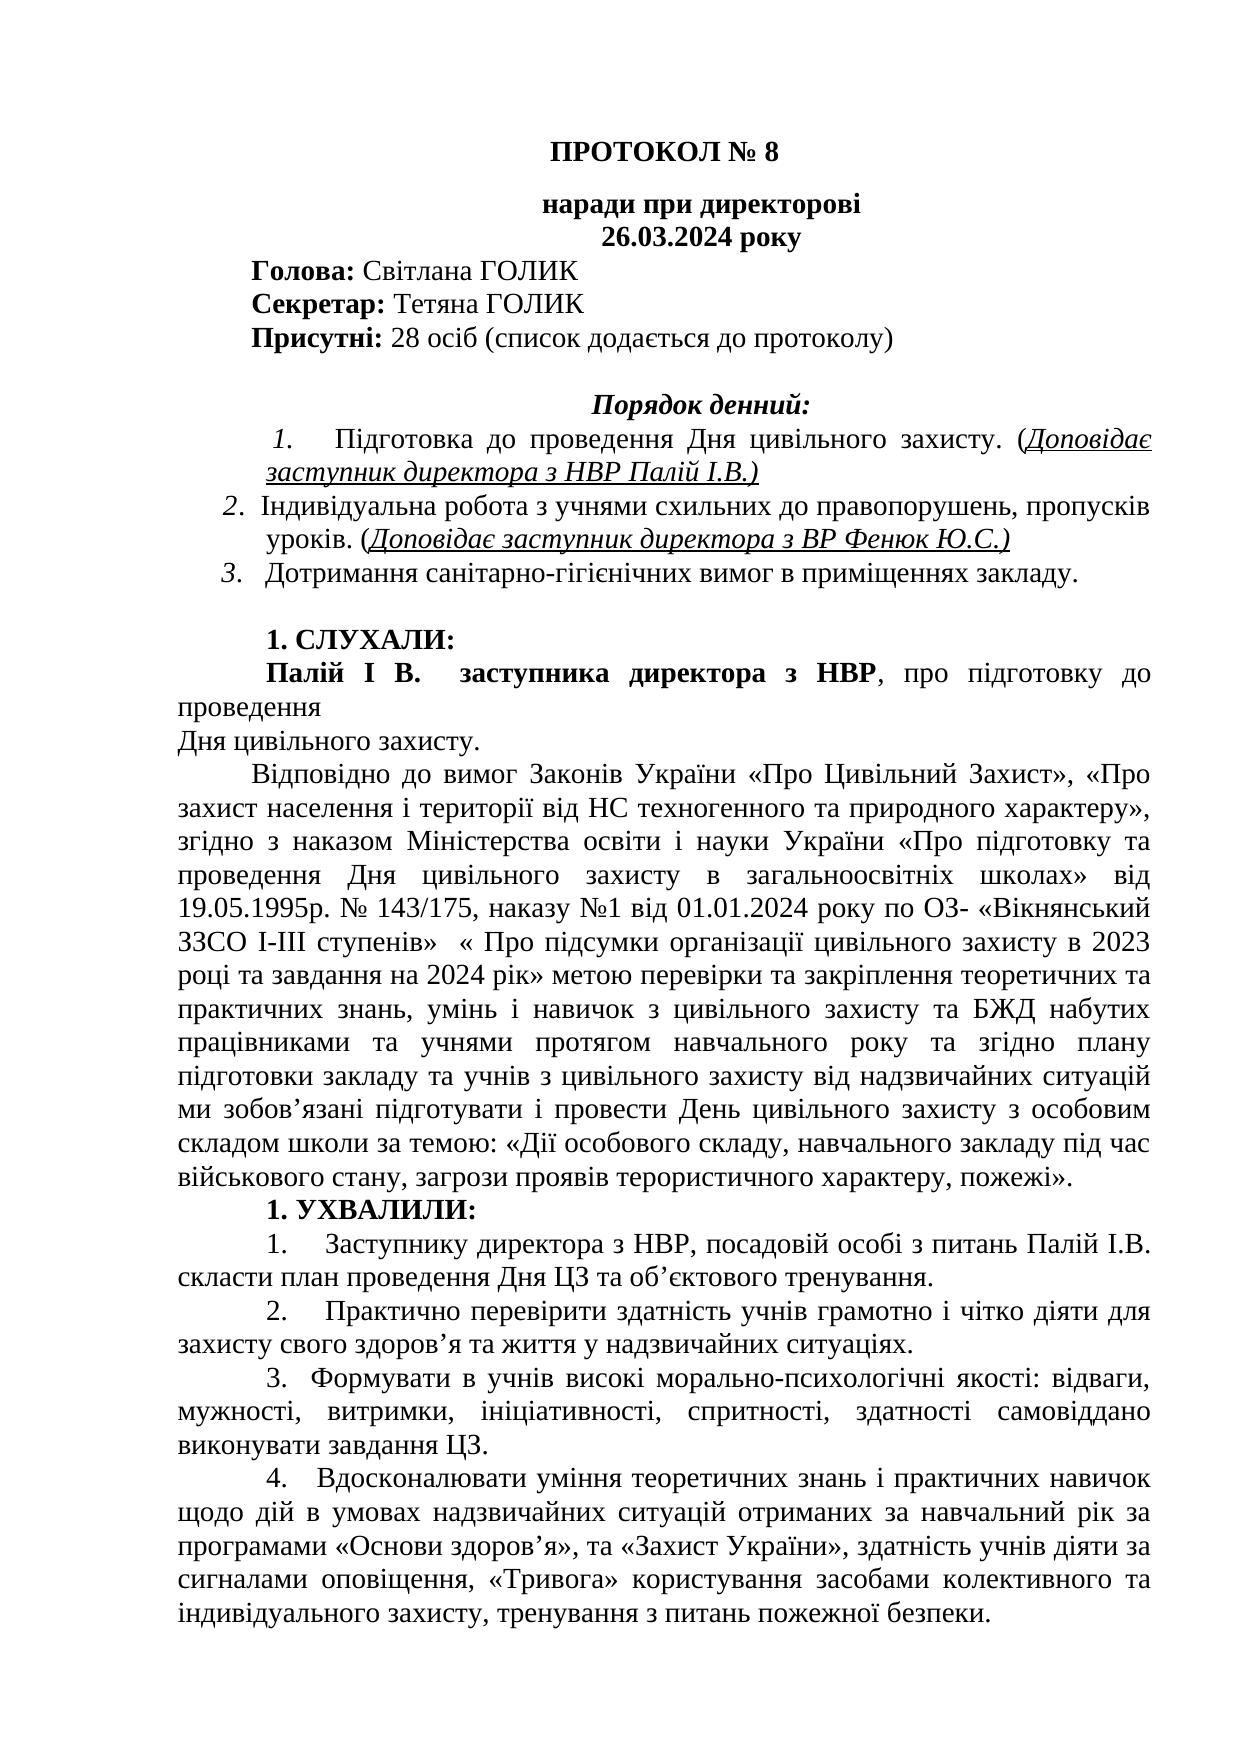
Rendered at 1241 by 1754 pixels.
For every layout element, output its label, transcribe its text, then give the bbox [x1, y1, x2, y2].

text Відповідно до вимог Законів України «Про Цивільний Захист», «Про захист населення і території від НС техногенного та природного характеру», згідно з наказом Міністерства освіти і науки України «Про підготовку та проведення Дня цивільного захисту в загальноосвітніх школах» від 19.05.1995р. № 143/175, наказу №1 від 01.01.2024 року по ОЗ- «Вікнянський ЗЗСО І-ІІІ ступенів» « Про підсумки організації цивільного захисту в 2023 році та завдання на 2024 рік» метою перевірки та закріплення теоретичних та практичних знань, умінь і навичок з цивільного захисту та БЖД набутих працівниками та учнями протягом навчального року та згідно плану підготовки закладу та учнів з цивільного захисту від надзвичайних ситуацій ми зобов’язані підготувати і провести День цивільного захисту з особовим складом школи за темою: «Дії особового складу, навчального закладу під час військового стану, загрози проявів терористичного характеру, пожежі». [177, 756, 1152, 1192]
text 1. СЛУХАЛИ: [266, 622, 1152, 656]
text 3. Формувати в учнів високі морально-психологічні якості: відваги, мужності, витримки, ініціативності, спритності, здатності самовіддано виконувати завдання ЦЗ. [177, 1360, 1152, 1461]
list Заступнику директора з НВР, посадовій особі з питань Палій І.В. скласти план проведення Дня ЦЗ та об’єктового тренування. [177, 1226, 1152, 1293]
text 4. Вдосконалювати уміння теоретичних знань і практичних навичок щодо дій в умовах надзвичайних ситуацій отриманих за навчальний рік за програмами «Основи здоров’я», та «Захист України», здатність учнів діяти за сигналами оповіщення, «Тривога» користування засобами колективного та індивідуального захисту, тренування з питань пожежної безпеки. [177, 1461, 1152, 1628]
text Дня цивільного захисту. [177, 723, 1152, 756]
text Присутні: 28 осіб (список додається до протоколу) [177, 320, 1152, 354]
text Секретар: Тетяна ГОЛИК [177, 287, 1152, 320]
text наради при директорові [177, 186, 1152, 219]
text 1. Підготовка до проведення Дня цивільного захисту. (Доповідає заступник директора з НВР Палій І.В.) [177, 421, 1152, 488]
text ПРОТОКОЛ № 8 [177, 134, 1152, 167]
text Палій І В. заступника директора з НВР, про підготовку до проведення [177, 656, 1152, 723]
text 26.03.2024 року [177, 219, 1152, 253]
text 2. Індивідуальна робота з учнями схильних до правопорушень, пропусків уроків. (Доповідає заступник директора з ВР Фенюк Ю.С.) [177, 488, 1152, 555]
list УХВАЛИЛИ: [266, 1192, 1152, 1226]
text 3. Дотримання санітарно-гігієнічних вимог в приміщеннях закладу. [177, 555, 1152, 588]
list Практично перевірити здатність учнів грамотно і чітко діяти для захисту свого здоров’я та життя у надзвичайних ситуаціях. [177, 1293, 1152, 1360]
text Порядок денний: [177, 387, 1152, 421]
text Голова: Світлана ГОЛИК [177, 253, 1152, 287]
